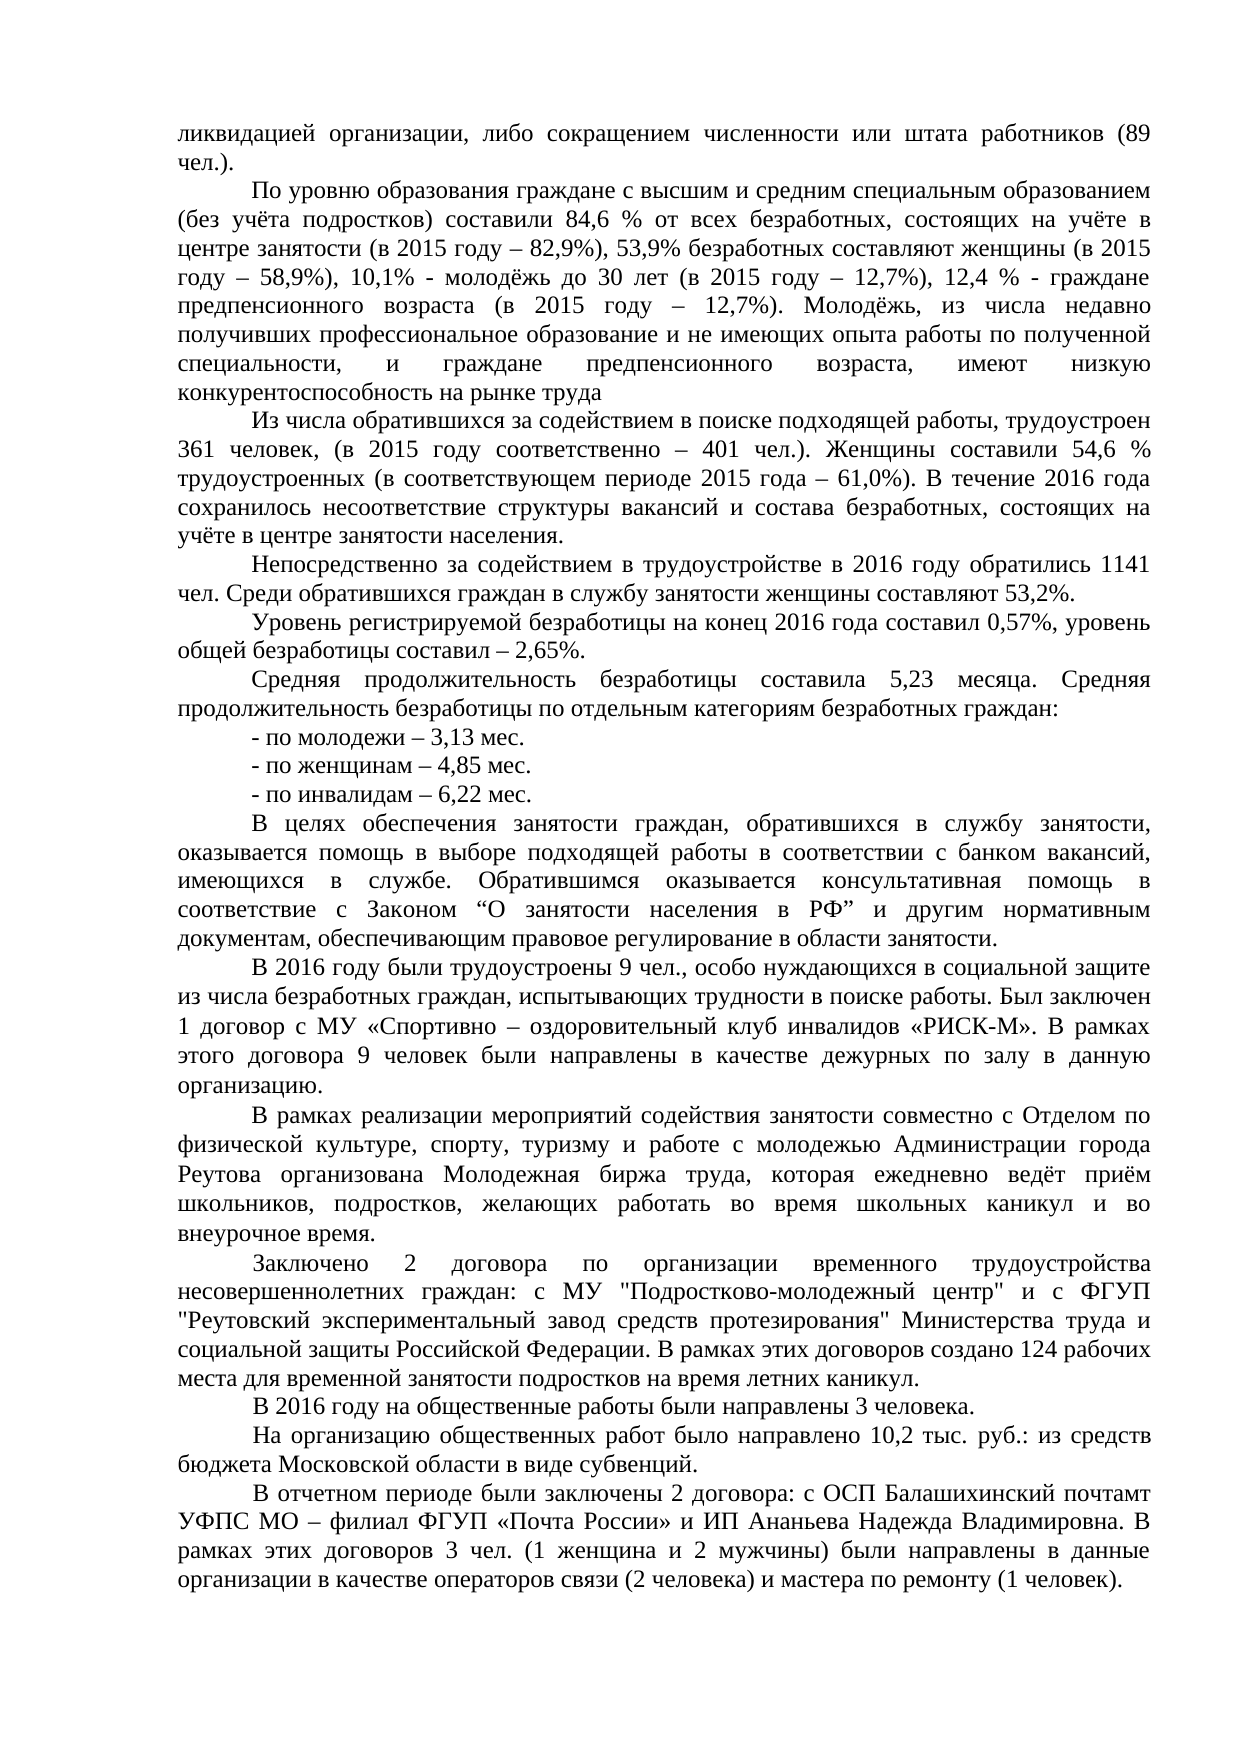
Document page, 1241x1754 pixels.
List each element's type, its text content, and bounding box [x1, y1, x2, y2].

text - по инвалидам – 6,22 мес. [177, 779, 1152, 808]
text По уровню образования граждане с высшим и средним специальным образованием (без учёта подростков) составили 84,6 % от всех безработных, состоящих на учёте в центре занятости (в 2015 году – 82,9%), 53,9% безработных составляют женщины (в 2015 году – 58,9%), 10,1% - молодёжь до 30 лет (в 2015 году – 12,7%), 12,4 % - граждане предпенсионного возраста (в 2015 году – 12,7%). Молодёжь, из числа недавно получивших профессиональное образование и не имеющих опыта работы по полученной специальности, и граждане предпенсионного возраста, имеют низкую конкурентоспособность на рынке труда [177, 176, 1152, 406]
text - по молодежи – 3,13 мес. [177, 722, 1152, 751]
text В целях обеспечения занятости граждан, обратившихся в службу занятости, оказывается помощь в выборе подходящей работы в соответствии с банком вакансий, имеющихся в службе. Обратившимся оказывается консультативная помощь в соответствие с Законом “О занятости населения в РФ” и другим нормативным документам, обеспечивающим правовое регулирование в области занятости. [177, 808, 1152, 952]
text В 2016 году на общественные работы были направлены 3 человека. [177, 1391, 1152, 1420]
text Из числа обратившихся за содействием в поиске подходящей работы, трудоустроен 361 человек, (в 2015 году соответственно – 401 чел.). Женщины составили 54,6 % трудоустроенных (в соответствующем периоде 2015 года – 61,0%). В течение 2016 года сохранилось несоответствие структуры вакансий и состава безработных, состоящих на учёте в центре занятости населения. [177, 406, 1152, 549]
text В рамках реализации мероприятий содействия занятости совместно с Отделом по физической культуре, спорту, туризму и работе с молодежью Администрации города Реутова организована Молодежная биржа труда, которая ежедневно ведёт приём школьников, подростков, желающих работать во время школьных каникул и во внеурочное время. [177, 1100, 1152, 1247]
text В 2016 году были трудоустроены 9 чел., особо нуждающихся в социальной защите из числа безработных граждан, испытывающих трудности в поиске работы. Был заключен 1 договор с МУ «Спортивно – оздоровительный клуб инвалидов «РИСК-М». В рамках этого договора 9 человек были направлены в качестве дежурных по залу в данную организацию. [177, 952, 1152, 1099]
text Уровень регистрируемой безработицы на конец 2016 года составил 0,57%, уровень общей безработицы составил – 2,65%. [177, 607, 1152, 664]
text В отчетном периоде были заключены 2 договора: с ОСП Балашихинский почтамт УФПС МО – филиал ФГУП «Почта России» и ИП Ананьева Надежда Владимировна. В рамках этих договоров 3 чел. (1 женщина и 2 мужчины) были направлены в данные организации в качестве операторов связи (2 человека) и мастера по ремонту (1 человек). [177, 1478, 1152, 1593]
text Непосредственно за содействием в трудоустройстве в 2016 году обратились 1141 чел. Среди обратившихся граждан в службу занятости женщины составляют 53,2%. [177, 549, 1152, 607]
text Средняя продолжительность безработицы составила 5,23 месяца. Средняя продолжительность безработицы по отдельным категориям безработных граждан: [177, 664, 1152, 722]
text На организацию общественных работ было направлено 10,2 тыс. руб.: из средств бюджета Московской области в виде субвенций. [177, 1420, 1152, 1478]
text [177, 118, 1152, 176]
text Заключено 2 договора по организации временного трудоустройства несовершеннолетних граждан: с МУ "Подростково-молодежный центр" и с ФГУП "Реутовский экспериментальный завод средств протезирования" Министерства труда и социальной защиты Российской Федерации. В рамках этих договоров создано 124 рабочих места для временной занятости подростков на время летних каникул. [177, 1248, 1152, 1391]
text - по женщинам – 4,85 мес. [177, 751, 1152, 779]
